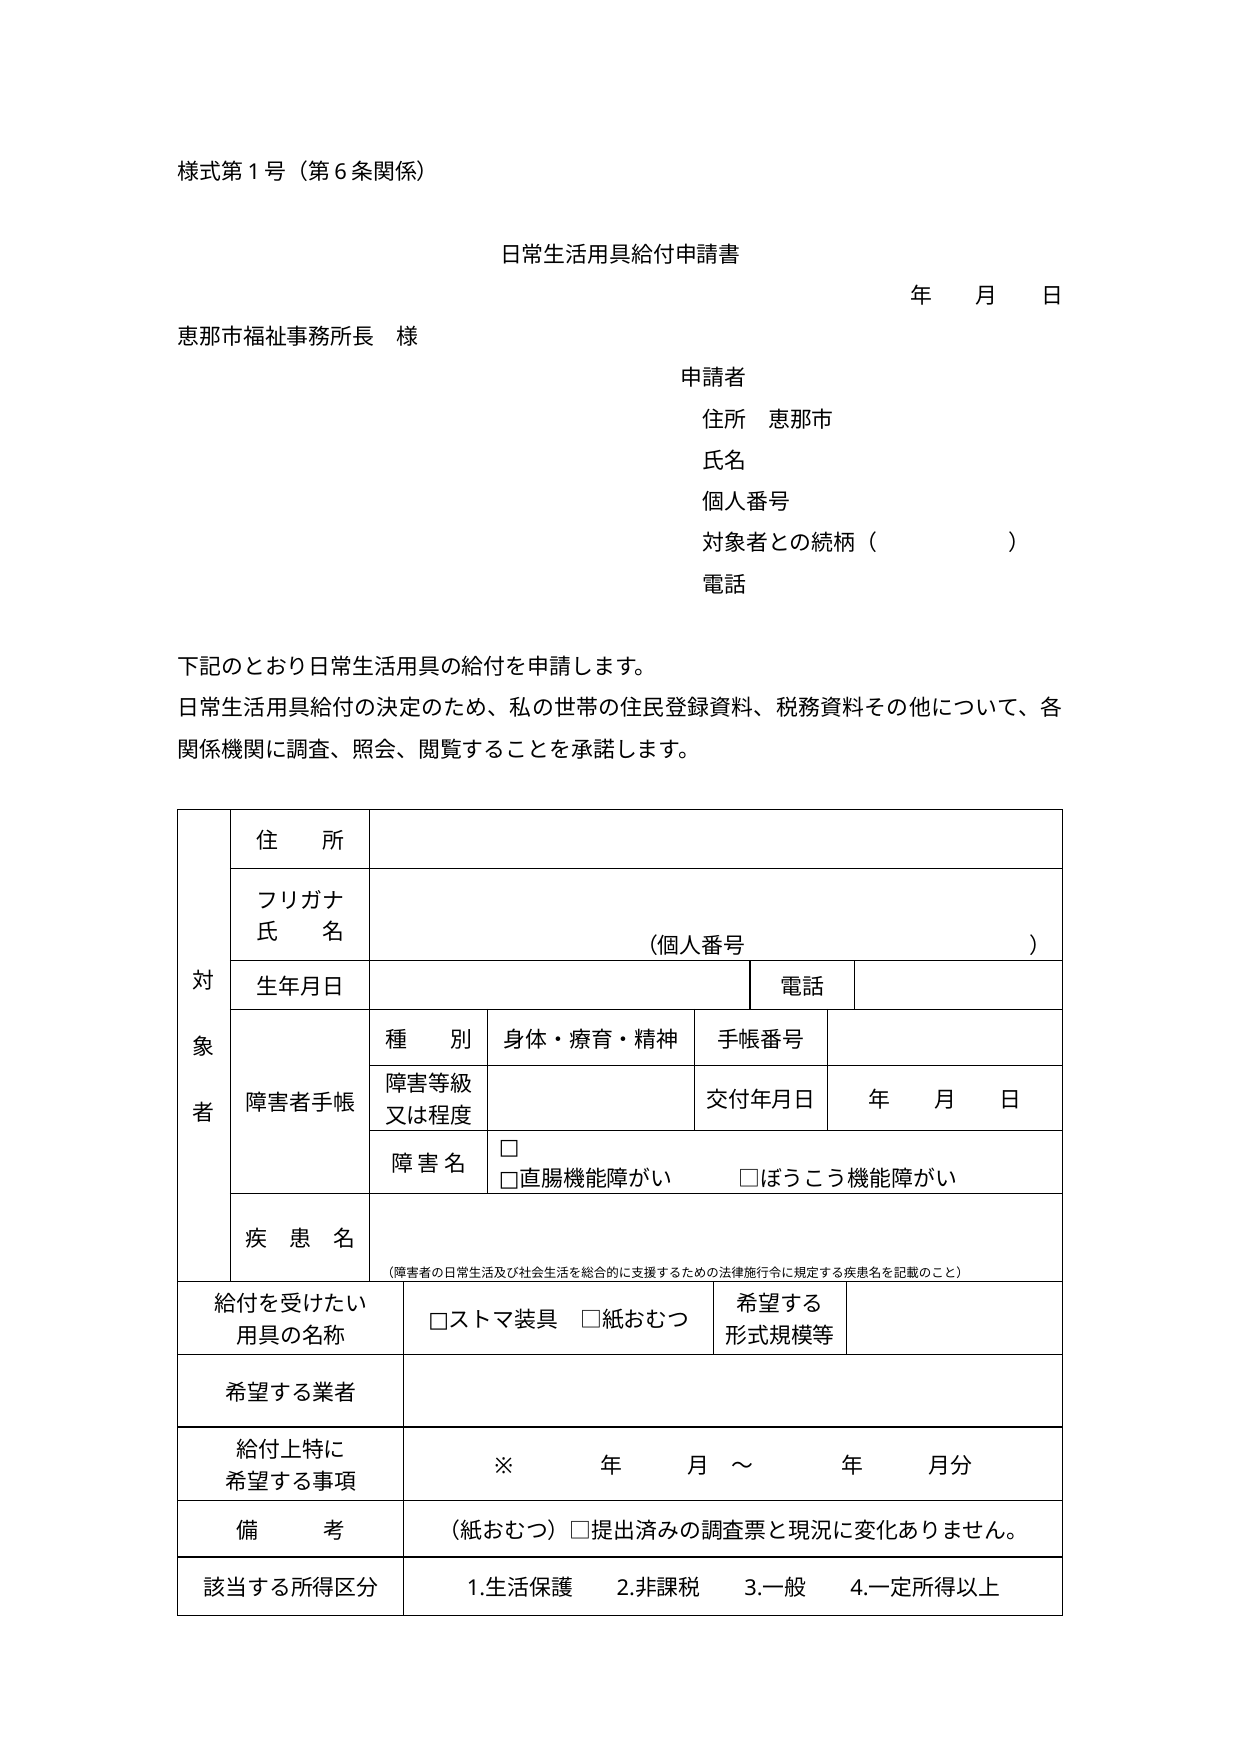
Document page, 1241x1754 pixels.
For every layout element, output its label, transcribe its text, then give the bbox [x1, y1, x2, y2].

text 下記のとおり日常生活用具の給付を申請します。 [177, 644, 1063, 686]
table_cell 障 害 名 [370, 1131, 487, 1192]
table_cell 年 月 日 [828, 1066, 1062, 1130]
table_cell 給付を受けたい 用具の名称 [178, 1282, 403, 1354]
table_cell 該当する所得区分 [178, 1558, 403, 1615]
text 電話 [177, 562, 1063, 603]
table_cell □ストマ装具 □紙おむつ [404, 1282, 713, 1354]
table_cell 障害者手帳 [231, 1010, 369, 1192]
text 申請者 [177, 356, 1063, 397]
table_cell □ □直腸機能障がい □ぼうこう機能障がい [488, 1131, 1062, 1192]
table_cell 備 考 [178, 1501, 403, 1556]
table_cell 生年月日 [231, 961, 369, 1009]
table_cell 手帳番号 [695, 1010, 827, 1065]
table_cell 交付年月日 [695, 1066, 827, 1130]
table_cell 1.生活保護 2.非課税 3.一般 4.一定所得以上 [404, 1558, 1062, 1615]
table_cell 給付上特に 希望する事項 [178, 1428, 403, 1500]
table_cell （紙おむつ）□提出済みの調査票と現況に変化ありません。 [404, 1501, 1062, 1556]
text 住所 恵那市 [177, 397, 1063, 438]
table_cell フリガナ 氏 名 [231, 869, 369, 960]
text 対象者との続柄（ ） [177, 521, 1063, 562]
table_cell 種 別 [370, 1010, 487, 1065]
table_cell 疾 患 名 [231, 1194, 369, 1281]
text 日常生活用具給付の決定のため、私の世帯の住民登録資料、税務資料その他について、各関係機関に調査、照会、閲覧することを承諾します。 [177, 686, 1063, 768]
table_cell 希望する業者 [178, 1355, 403, 1426]
table_cell [404, 1355, 1062, 1426]
text 日常生活用具給付申請書 [177, 232, 1063, 273]
table_header 対 象 者 [178, 810, 230, 1281]
table_header [370, 810, 1062, 868]
table_header 住 所 [231, 810, 369, 868]
text 氏名 [177, 438, 1063, 479]
table_cell 障害等級 又は程度 [370, 1066, 487, 1130]
table_cell （個人番号 ） [370, 869, 1062, 960]
text 様式第1号（第6条関係） [177, 149, 1063, 191]
table_cell 電話 [751, 961, 854, 1009]
table_cell 身体・療育・精神 [488, 1010, 694, 1065]
table_cell ※ 年 月 ～ 年 月分 [404, 1428, 1062, 1500]
table_cell [488, 1066, 694, 1130]
table_cell 希望する 形式規模等 [714, 1282, 846, 1354]
table_cell [828, 1010, 1062, 1065]
text 年 月 日 [177, 273, 1063, 314]
table_cell [847, 1282, 1062, 1354]
text 個人番号 [177, 479, 1063, 521]
text 恵那市福祉事務所長 様 [177, 314, 1063, 356]
table_cell [855, 961, 1062, 1009]
table_cell （障害者の日常生活及び社会生活を総合的に支援するための法律施行令に規定する疾患名を記載のこと） [370, 1194, 1062, 1281]
table_cell [370, 961, 749, 1009]
